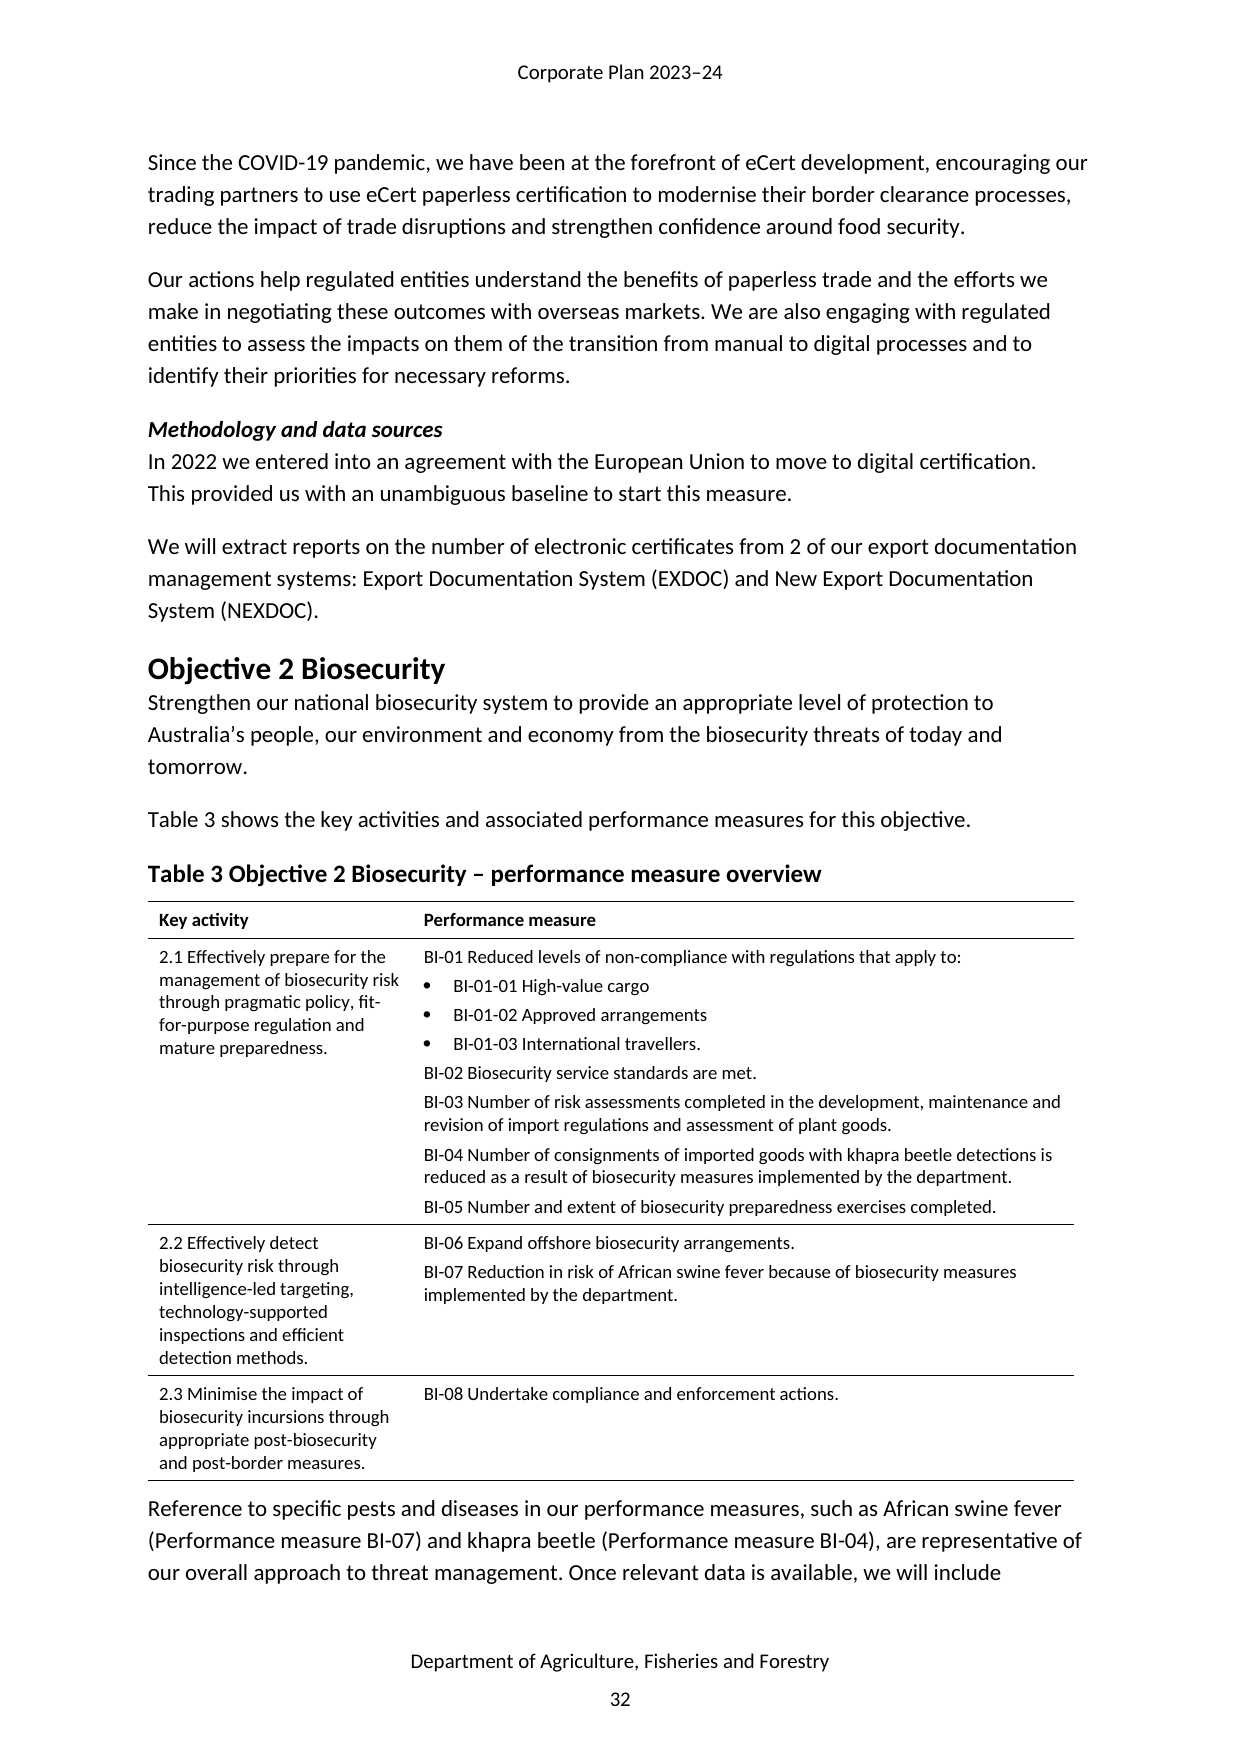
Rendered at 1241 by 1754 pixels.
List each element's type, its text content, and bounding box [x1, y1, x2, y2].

text Strengthen our national biosecurity system to provide an appropriate level of protection to Australia’s people, our environment and economy from the biosecurity threats of today and tomorrow. [148, 688, 1092, 780]
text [148, 1494, 1092, 1586]
table_cell BI-01 Reduced levels of non-compliance with regulations that apply to: BI-01-01 High-value cargo BI-01-02 Approved arrangements BI-01-03 International travellers. BI-02 Biosecurity service standards are met. BI-03 Number of risk assessments completed in the development, maintenance and revision of import regulations and assessment of plant goods. BI-04 Number of consignments of imported goods with khapra beetle detections is reduced as a result of biosecurity measures implemented by the department. BI-05 Number and extent of biosecurity preparedness exercises completed. [412, 939, 1073, 1224]
table_cell 2.3 Minimise the impact of biosecurity incursions through appropriate post-biosecurity and post-border measures. [148, 1376, 412, 1480]
table_cell BI-08 Undertake compliance and enforcement actions. [412, 1376, 1073, 1480]
subtitle Objective 2 Biosecurity [148, 649, 1092, 688]
table_cell 2.1 Effectively prepare for the management of biosecurity risk through pragmatic policy, fit-for-purpose regulation and mature preparedness. [148, 939, 412, 1224]
table_cell 2.2 Effectively detect biosecurity risk through intelligence-led targeting, technology-supported inspections and efficient detection methods. [148, 1225, 412, 1375]
text Since the COVID-19 pandemic, we have been at the forefront of eCert development, encouraging our trading partners to use eCert paperless certification to modernise their border clearance processes, reduce the impact of trade disruptions and strengthen confidence around food security. [148, 148, 1092, 240]
text Our actions help regulated entities understand the benefits of paperless trade and the efforts we make in negotiating these outcomes with overseas markets. We are also engaging with regulated entities to assess the impacts on them of the transition from manual to digital processes and to identify their priorities for necessary reforms. [148, 265, 1092, 390]
subtitle Methodology and data sources [148, 415, 1092, 443]
text Table 3 shows the key activities and associated performance measures for this objective. [148, 805, 1092, 833]
table_header Performance measure [412, 902, 1073, 937]
text We will extract reports on the number of electronic certificates from 2 of our export documentation management systems: Export Documentation System (EXDOC) and New Export Documentation System (NEXDOC). [148, 532, 1092, 624]
table_cell BI-06 Expand offshore biosecurity arrangements. BI-07 Reduction in risk of African swine fever because of biosecurity measures implemented by the department. [412, 1225, 1073, 1375]
table_header Key activity [148, 902, 412, 937]
text In 2022 we entered into an agreement with the European Union to move to digital certification. This provided us with an unambiguous baseline to start this measure. [148, 447, 1092, 507]
